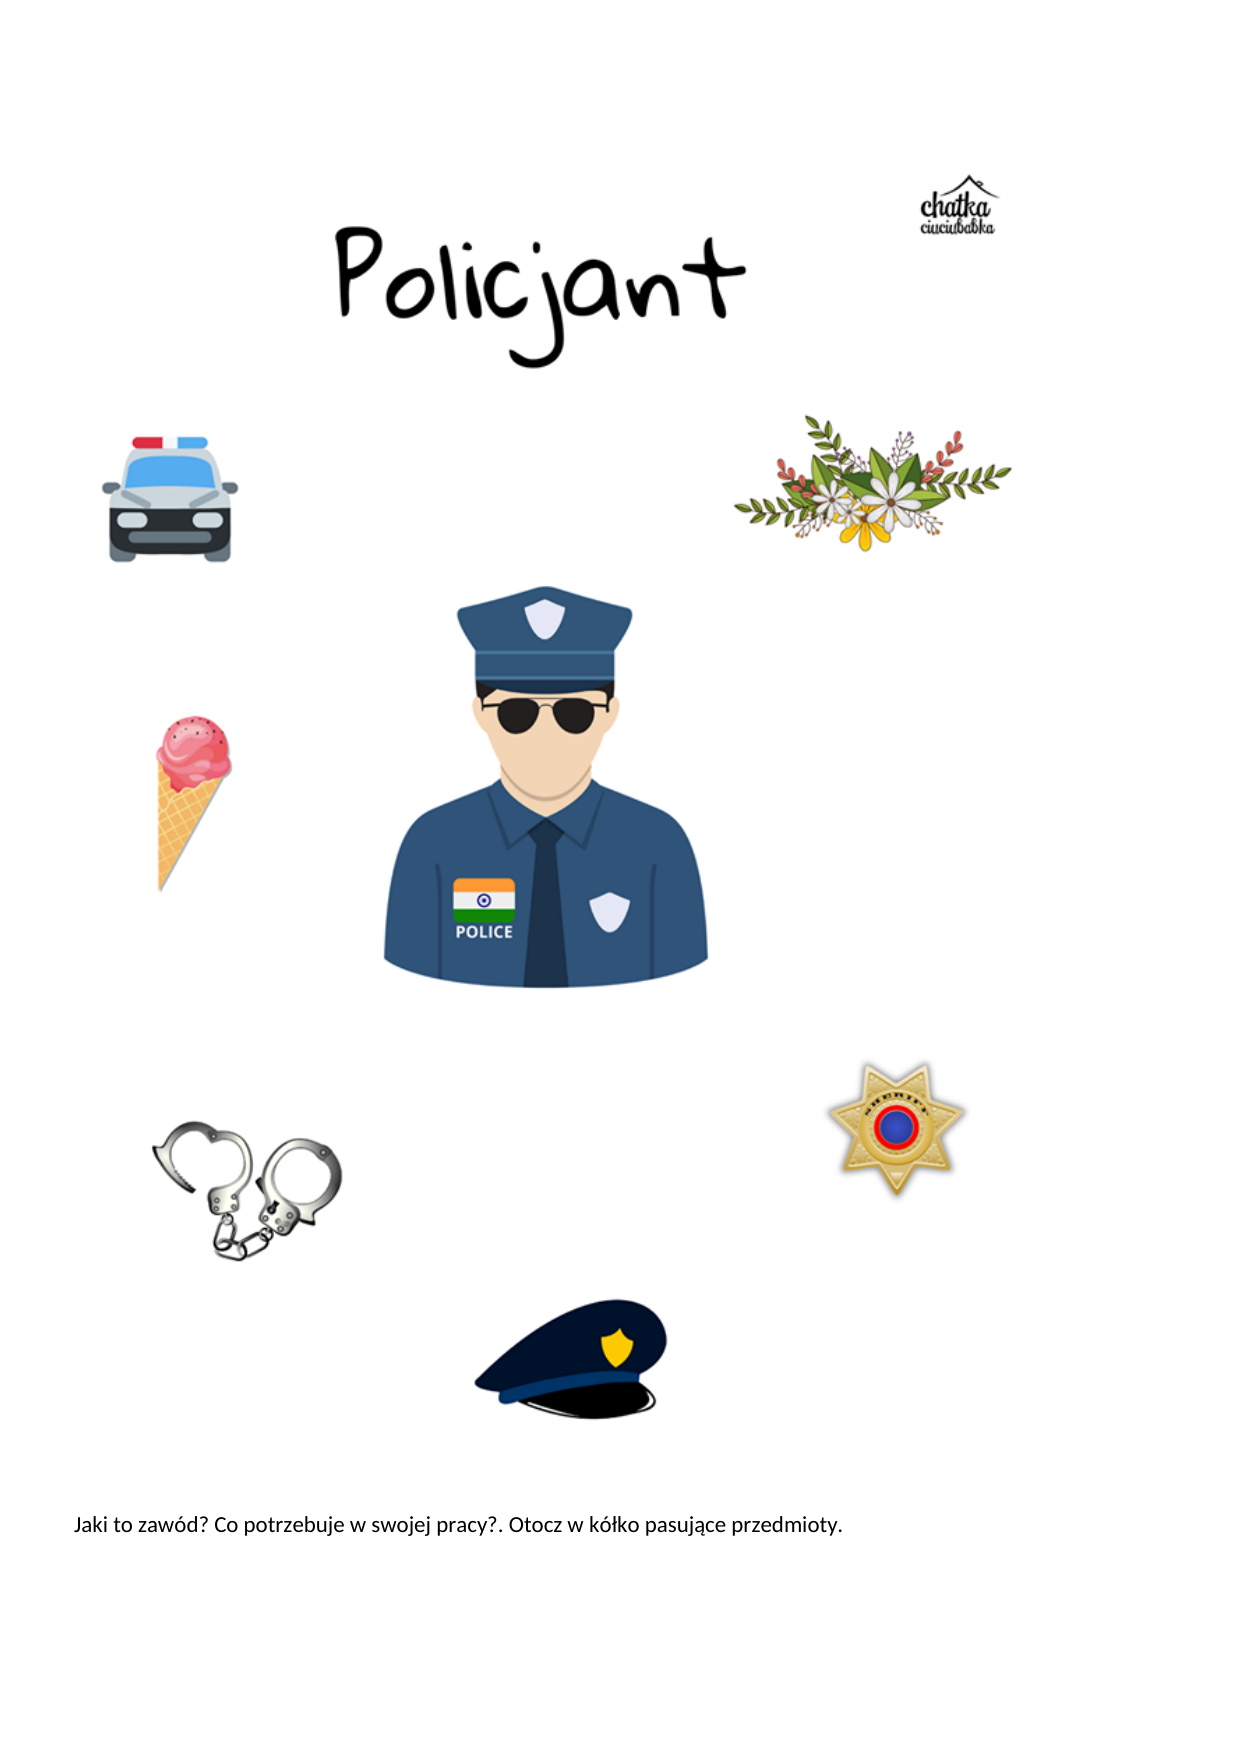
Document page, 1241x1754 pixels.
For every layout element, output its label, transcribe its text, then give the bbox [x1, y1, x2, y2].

picture [73, 147, 1019, 1486]
text Jaki to zawód? Co potrzebuje w swojej pracy?. Otocz w kółko pasujące przedmioty. [74, 1511, 1093, 1539]
